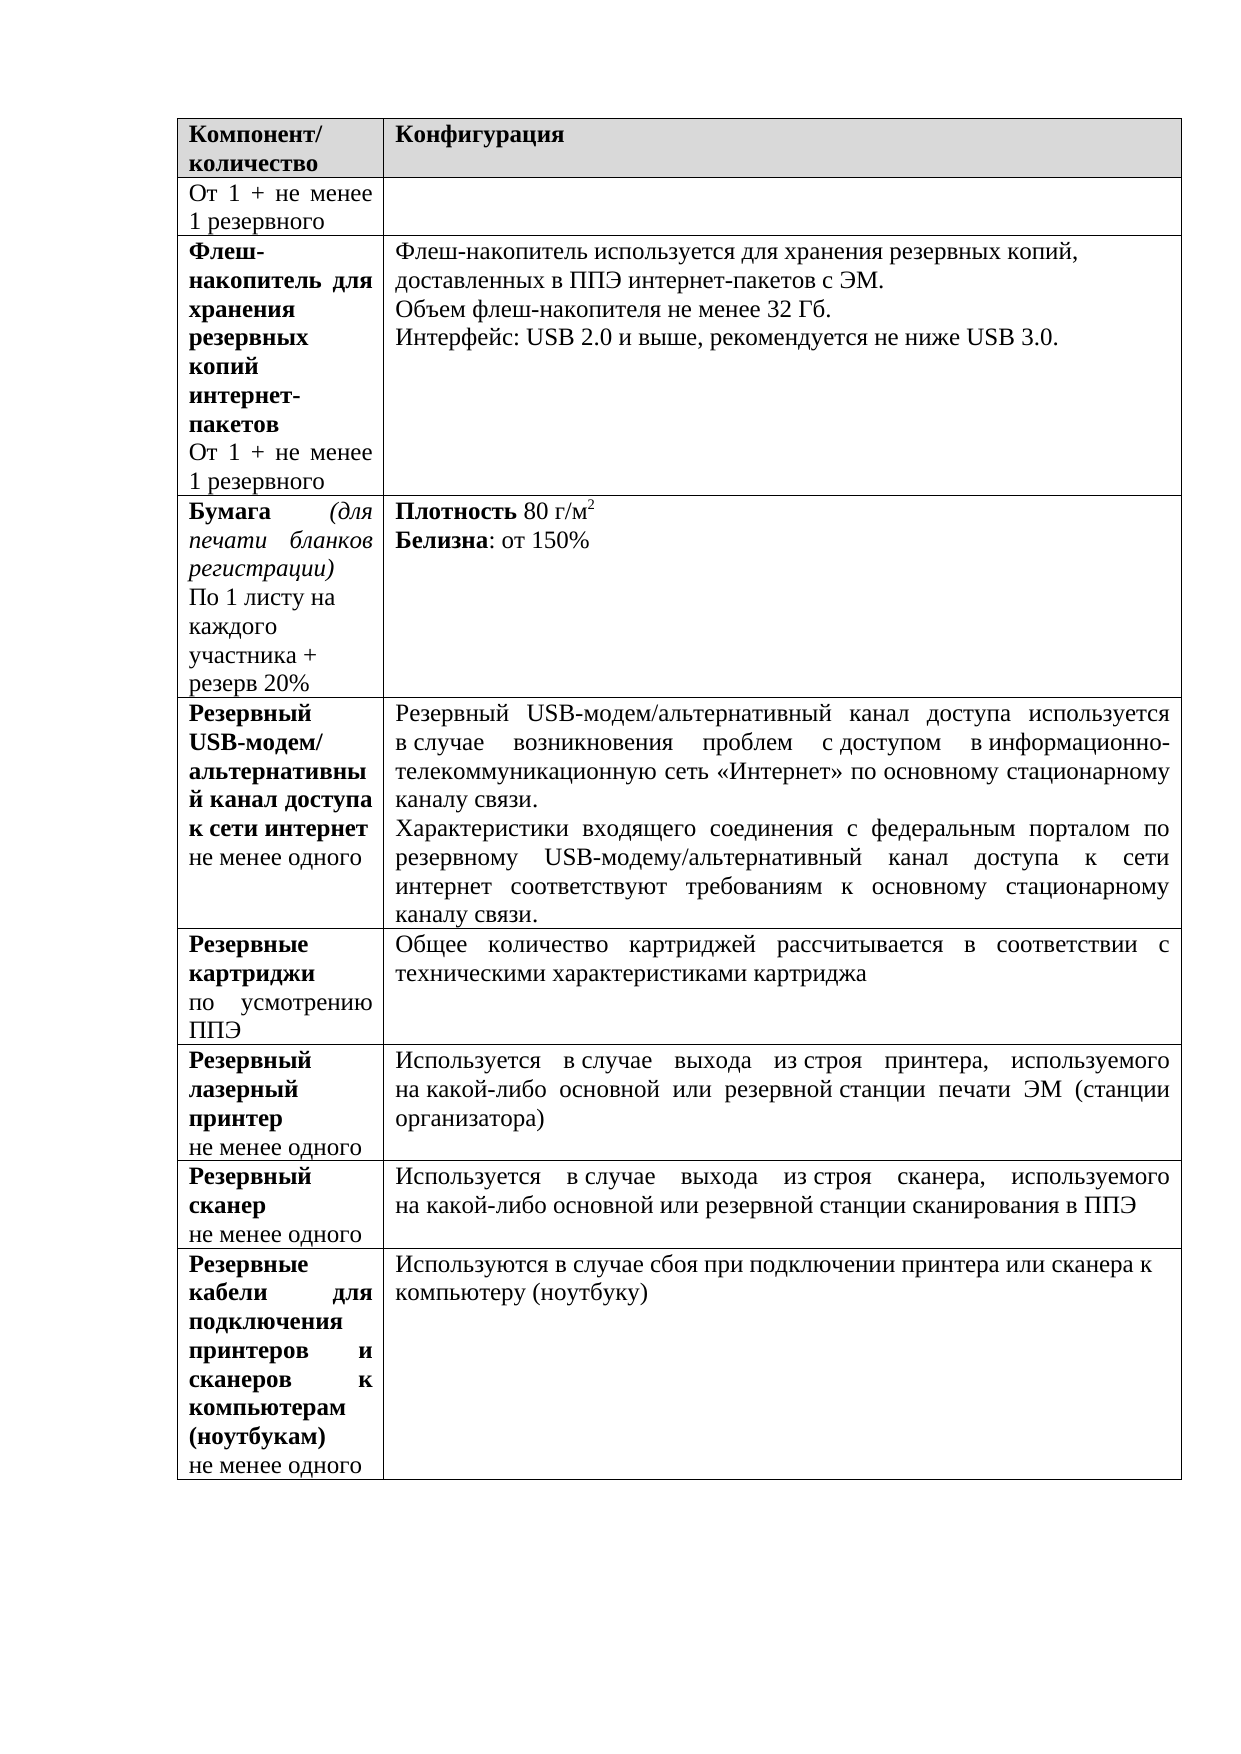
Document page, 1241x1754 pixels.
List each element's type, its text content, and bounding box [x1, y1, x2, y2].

table_cell Бумага (для печати бланков регистрации) По 1 листу на каждого участника + резерв 20% [178, 496, 383, 697]
table_cell Резервные кабели для подключения принтеров и сканеров к компьютерам (ноутбукам) не менее одного [178, 1249, 383, 1479]
table_cell Используется в случае выхода из строя принтера, используемого на какой-либо основной или резервной станции печати ЭМ (станции организатора) [384, 1045, 1181, 1160]
table_cell Плотность 80 г/м2 Белизна: от 150% [384, 496, 1181, 697]
table_cell Общее количество картриджей рассчитывается в соответствии с техническими характеристиками картриджа [384, 929, 1181, 1044]
table_cell Резервный лазерный принтер не менее одного [178, 1045, 383, 1160]
table_cell Резервный сканер не менее одного [178, 1161, 383, 1248]
table_cell Резервные картриджи по усмотрению ППЭ [178, 929, 383, 1044]
table_cell Резервный USB-модем/альтернативный канал доступа используется в случае возникновения проблем с доступом в информационно-телекоммуникационную сеть «Интернет» по основному стационарному каналу связи. Характеристики входящего соединения с федеральным порталом по резервному USB-модему/альтернативный канал доступа к сети интернет соответствуют требованиям к основному стационарному каналу связи. [384, 698, 1181, 928]
table_cell Используются в случае сбоя при подключении принтера или сканера к компьютеру (ноутбуку) [384, 1249, 1181, 1479]
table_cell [178, 178, 383, 235]
table_header Компонент/ количество [178, 119, 383, 177]
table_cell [384, 178, 1181, 235]
table_cell Флеш-накопитель для хранения резервных копий интернет-пакетов От 1 + не менее 1 резервного [178, 236, 383, 495]
table_cell Резервный USB-модем/ альтернативный канал доступа к сети интернет не менее одного [178, 698, 383, 928]
table_cell Используется в случае выхода из строя сканера, используемого на какой-либо основной или резервной станции сканирования в ППЭ [384, 1161, 1181, 1248]
table_header Конфигурация [384, 119, 1181, 177]
table_cell Флеш-накопитель используется для хранения резервных копий, доставленных в ППЭ интернет-пакетов с ЭМ. Объем флеш-накопителя не менее 32 Гб. Интерфейс: USB 2.0 и выше, рекомендуется не ниже USB 3.0. [384, 236, 1181, 495]
